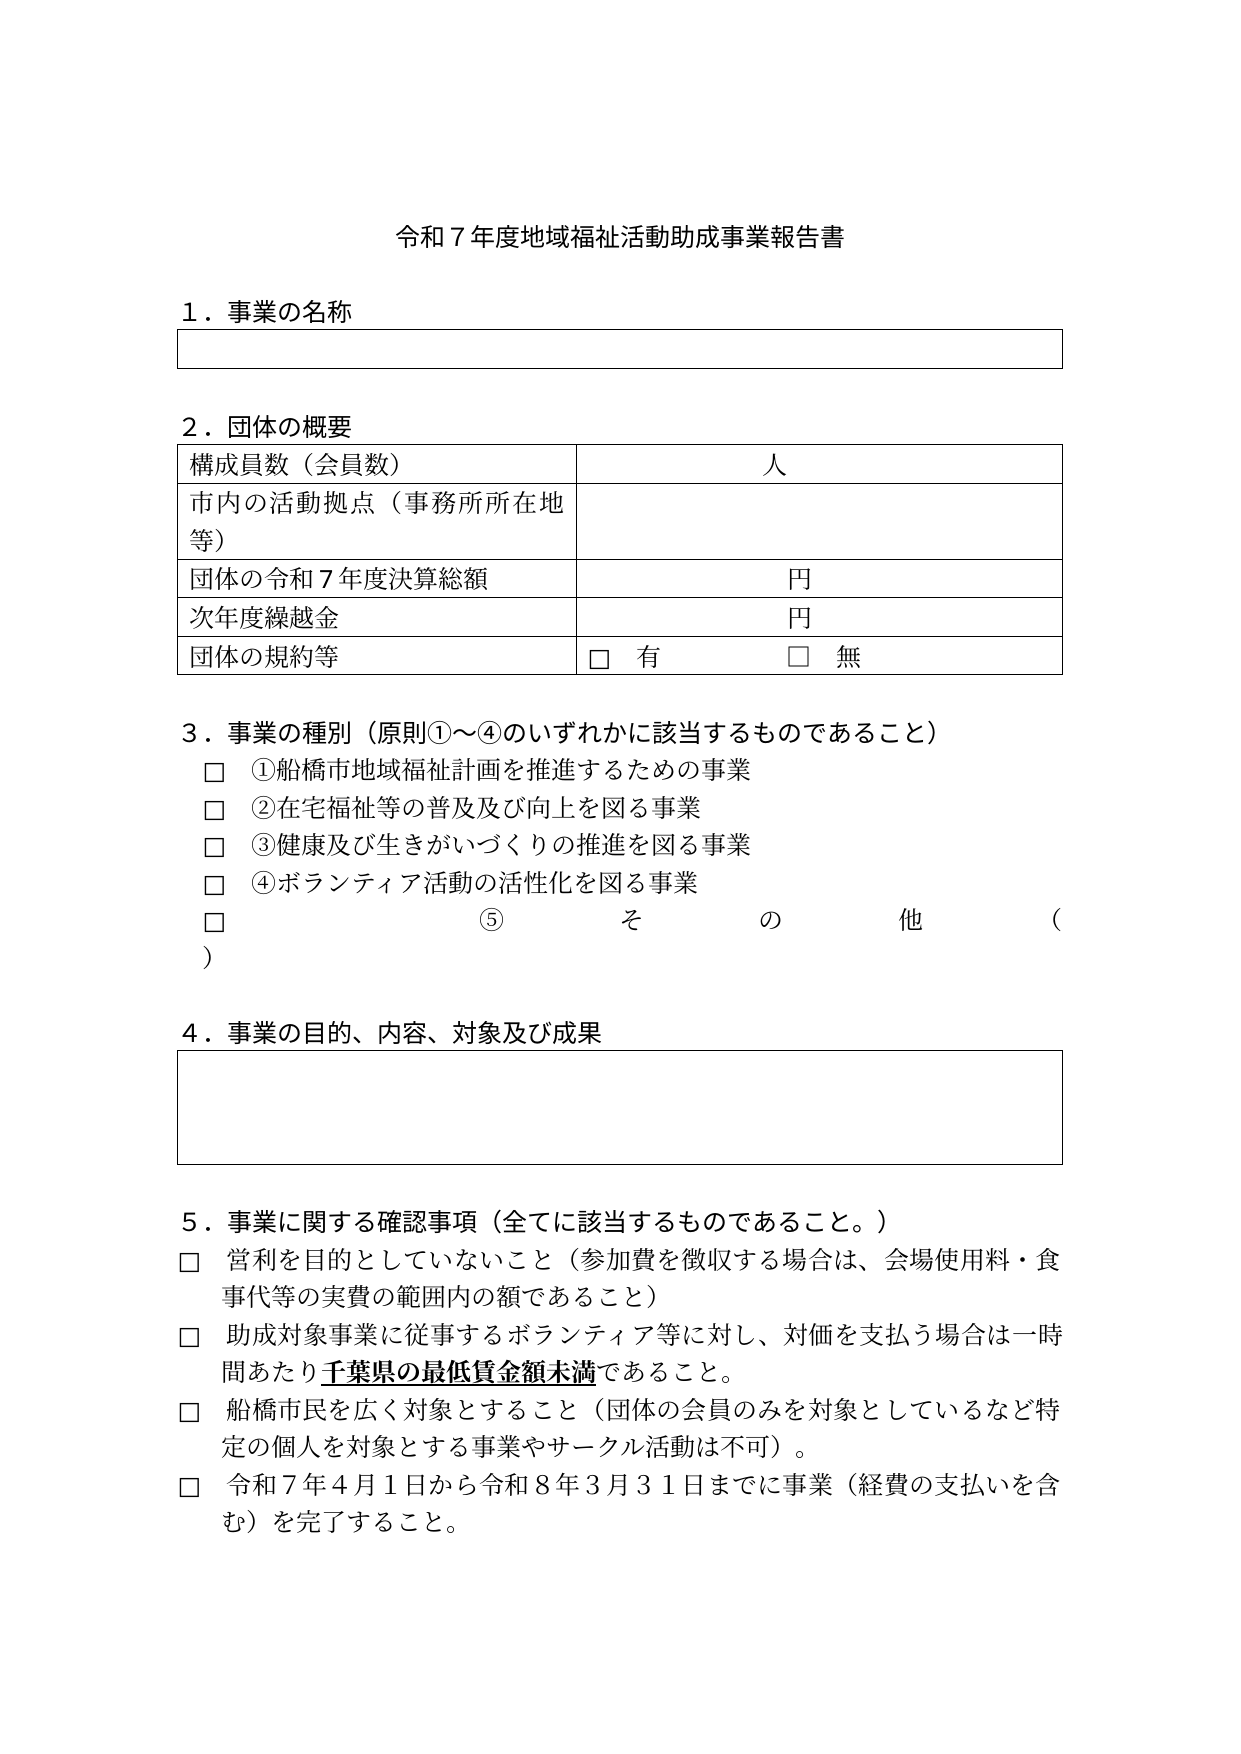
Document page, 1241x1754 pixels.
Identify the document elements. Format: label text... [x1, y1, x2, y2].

text □ 船橋市民を広く対象とすること（団体の会員のみを対象としているなど特定の個人を対象とする事業やサークル活動は不可）。 [177, 1390, 1063, 1465]
table_cell 円 [577, 598, 1062, 636]
text □ ⑤その他（ ） [177, 900, 1063, 975]
text １．事業の名称 [177, 292, 1063, 329]
text □ ③健康及び生きがいづくりの推進を図る事業 [177, 825, 1063, 863]
text □ ④ボランティア活動の活性化を図る事業 [177, 863, 1063, 900]
text ２．団体の概要 [177, 406, 1063, 444]
table_cell 団体の規約等 [178, 637, 576, 674]
text ５．事業に関する確認事項（全てに該当するものであること。） [177, 1202, 1063, 1240]
table_cell 市内の活動拠点（事務所所在地等） [178, 484, 576, 558]
table_cell 円 [577, 560, 1062, 597]
table_header [178, 1051, 1062, 1164]
table_header [178, 330, 1062, 368]
text ４．事業の目的、内容、対象及び成果 [177, 1013, 1063, 1050]
table_cell 次年度繰越金 [178, 598, 576, 636]
text □ 助成対象事業に従事するボランティア等に対し、対価を支払う場合は一時間あたり千葉県の最低賃金額未満であること。 [177, 1315, 1063, 1390]
table_cell 団体の令和7年度決算総額 [178, 560, 576, 597]
text 令和７年度地域福祉活動助成事業報告書 [177, 217, 1063, 254]
table_cell [577, 484, 1062, 558]
text □ 営利を目的としていないこと（参加費を徴収する場合は、会場使用料・食事代等の実費の範囲内の額であること） [177, 1240, 1063, 1315]
text □ 令和７年４月１日から令和８年３月３１日までに事業（経費の支払いを含む）を完了すること。 [177, 1465, 1063, 1540]
table_header 構成員数（会員数） [178, 445, 576, 482]
text □ ①船橋市地域福祉計画を推進するための事業 [177, 750, 1063, 788]
text □ ②在宅福祉等の普及及び向上を図る事業 [177, 788, 1063, 825]
text ３．事業の種別（原則①～④のいずれかに該当するものであること） [177, 713, 1063, 750]
table_header 人 [577, 445, 1062, 482]
table_cell □ 有 □ 無 [577, 637, 1062, 674]
